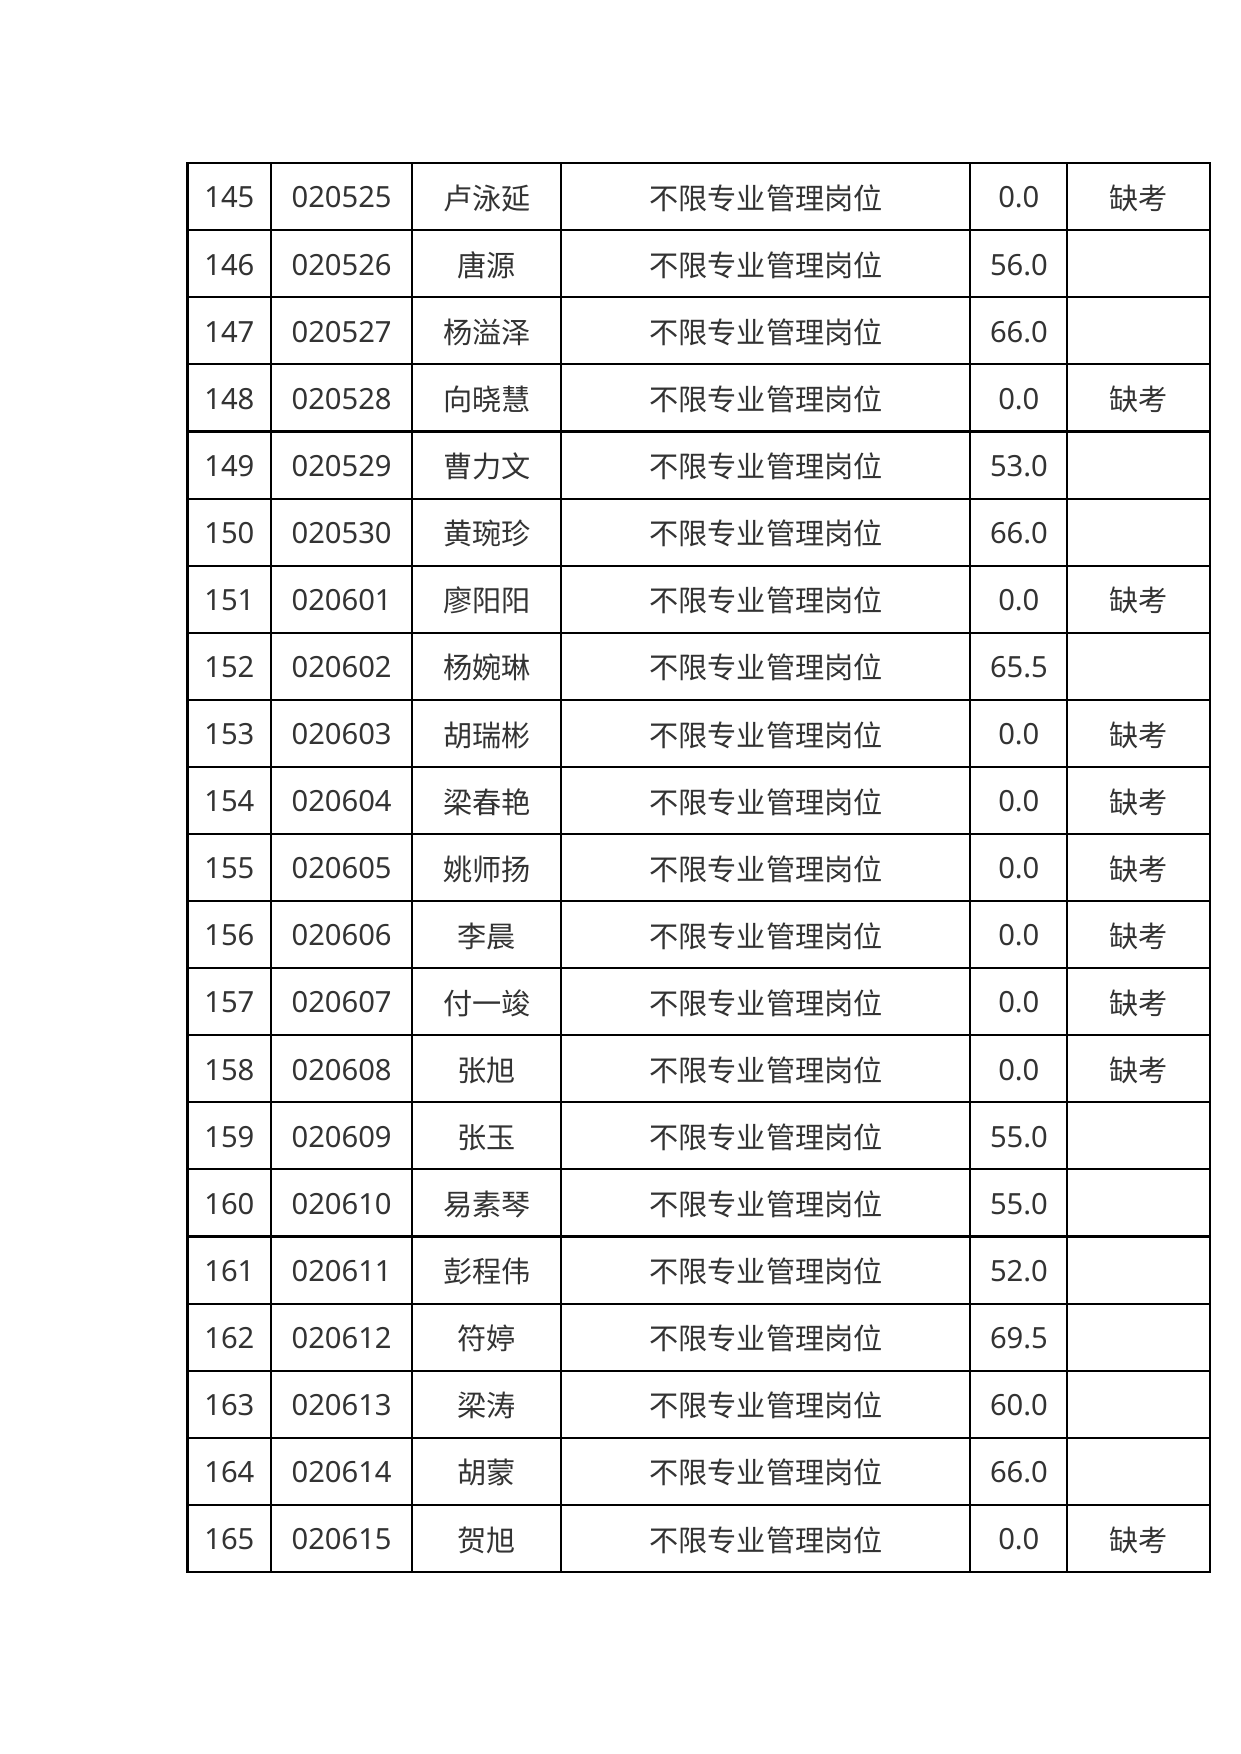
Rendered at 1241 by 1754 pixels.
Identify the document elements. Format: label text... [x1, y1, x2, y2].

table_cell 020604 [272, 768, 411, 833]
table_cell [1068, 634, 1209, 699]
table_cell 020527 [272, 298, 411, 363]
table_cell 60.0 [971, 1372, 1066, 1437]
table_cell 不限专业管理岗位 [562, 500, 969, 564]
table_cell 缺考 [1068, 969, 1209, 1034]
table_cell 0.0 [971, 1506, 1066, 1571]
table_cell 161 [189, 1238, 270, 1302]
table_cell 不限专业管理岗位 [562, 1439, 969, 1504]
table_cell 164 [189, 1439, 270, 1504]
table_cell [1068, 1238, 1209, 1302]
table_cell 唐源 [413, 231, 560, 296]
table_cell 55.0 [971, 1170, 1066, 1235]
table_cell 不限专业管理岗位 [562, 567, 969, 632]
table_cell 55.0 [971, 1103, 1066, 1168]
table_cell 不限专业管理岗位 [562, 1238, 969, 1302]
table_cell 杨婉琳 [413, 634, 560, 699]
table_cell 缺考 [1068, 835, 1209, 900]
table_cell 不限专业管理岗位 [562, 365, 969, 430]
table_cell [1068, 433, 1209, 497]
table_cell 黄琬珍 [413, 500, 560, 564]
table_cell 不限专业管理岗位 [562, 298, 969, 363]
table_cell 162 [189, 1305, 270, 1369]
table_cell 020603 [272, 701, 411, 766]
table_cell 66.0 [971, 500, 1066, 564]
table_cell 不限专业管理岗位 [562, 1372, 969, 1437]
table_cell 52.0 [971, 1238, 1066, 1302]
table_cell 缺考 [1068, 701, 1209, 766]
table_cell 020613 [272, 1372, 411, 1437]
table_cell 梁涛 [413, 1372, 560, 1437]
table_cell 缺考 [1068, 365, 1209, 430]
table_cell 020602 [272, 634, 411, 699]
table_cell 0.0 [971, 1036, 1066, 1101]
table_cell 165 [189, 1506, 270, 1571]
table_cell 廖阳阳 [413, 567, 560, 632]
table_cell 卢泳延 [413, 164, 560, 229]
table_cell 020601 [272, 567, 411, 632]
table_cell 符婷 [413, 1305, 560, 1369]
table_cell 0.0 [971, 969, 1066, 1034]
table_cell 不限专业管理岗位 [562, 1036, 969, 1101]
table_cell 66.0 [971, 298, 1066, 363]
table_cell 杨溢泽 [413, 298, 560, 363]
table_cell 0.0 [971, 835, 1066, 900]
table_cell 69.5 [971, 1305, 1066, 1369]
table_cell 易素琴 [413, 1170, 560, 1235]
table_cell 020528 [272, 365, 411, 430]
table_cell 不限专业管理岗位 [562, 969, 969, 1034]
table_cell 不限专业管理岗位 [562, 701, 969, 766]
table_cell 157 [189, 969, 270, 1034]
table_cell 不限专业管理岗位 [562, 902, 969, 967]
table_cell 020609 [272, 1103, 411, 1168]
table_cell [1068, 298, 1209, 363]
table_cell [1068, 231, 1209, 296]
table_cell 148 [189, 365, 270, 430]
table_cell 不限专业管理岗位 [562, 1103, 969, 1168]
table_cell 152 [189, 634, 270, 699]
table_cell 0.0 [971, 701, 1066, 766]
table_cell 151 [189, 567, 270, 632]
table_cell 付一竣 [413, 969, 560, 1034]
table_cell 曹力文 [413, 433, 560, 497]
table_cell 159 [189, 1103, 270, 1168]
table_cell 020612 [272, 1305, 411, 1369]
table_cell 不限专业管理岗位 [562, 1170, 969, 1235]
table_cell 020610 [272, 1170, 411, 1235]
table_cell 149 [189, 433, 270, 497]
table_cell 147 [189, 298, 270, 363]
table_cell 不限专业管理岗位 [562, 835, 969, 900]
table_cell 0.0 [971, 365, 1066, 430]
table_cell 张玉 [413, 1103, 560, 1168]
table_cell 020608 [272, 1036, 411, 1101]
table_cell 梁春艳 [413, 768, 560, 833]
table_cell 缺考 [1068, 567, 1209, 632]
table_cell 0.0 [971, 902, 1066, 967]
table_cell 李晨 [413, 902, 560, 967]
table_cell 150 [189, 500, 270, 564]
table_cell 020525 [272, 164, 411, 229]
table_cell 154 [189, 768, 270, 833]
table_cell 56.0 [971, 231, 1066, 296]
table_cell 020526 [272, 231, 411, 296]
table_cell 020529 [272, 433, 411, 497]
table_cell 146 [189, 231, 270, 296]
table_cell 020607 [272, 969, 411, 1034]
table_cell [1068, 500, 1209, 564]
table_cell 0.0 [971, 567, 1066, 632]
table_cell 020530 [272, 500, 411, 564]
table_cell 53.0 [971, 433, 1066, 497]
table_cell 0.0 [971, 768, 1066, 833]
table_cell 020611 [272, 1238, 411, 1302]
table_cell 163 [189, 1372, 270, 1437]
table_cell 张旭 [413, 1036, 560, 1101]
table_cell 不限专业管理岗位 [562, 634, 969, 699]
table_cell [1068, 1305, 1209, 1369]
table_cell [1068, 1103, 1209, 1168]
table_cell 向晓慧 [413, 365, 560, 430]
table_cell 缺考 [1068, 902, 1209, 967]
table_cell 缺考 [1068, 1036, 1209, 1101]
table_cell 缺考 [1068, 1506, 1209, 1571]
table_cell 不限专业管理岗位 [562, 768, 969, 833]
table_cell 不限专业管理岗位 [562, 1506, 969, 1571]
table_cell 贺旭 [413, 1506, 560, 1571]
table_cell 缺考 [1068, 164, 1209, 229]
table_cell 缺考 [1068, 768, 1209, 833]
table_cell [1068, 1372, 1209, 1437]
table_cell 66.0 [971, 1439, 1066, 1504]
table_cell 姚师扬 [413, 835, 560, 900]
table_cell 不限专业管理岗位 [562, 433, 969, 497]
table_cell 020614 [272, 1439, 411, 1504]
table_cell 不限专业管理岗位 [562, 164, 969, 229]
table_cell 胡蒙 [413, 1439, 560, 1504]
table_cell 020615 [272, 1506, 411, 1571]
table_cell 彭程伟 [413, 1238, 560, 1302]
table_cell 153 [189, 701, 270, 766]
table_cell 65.5 [971, 634, 1066, 699]
table_cell [1068, 1439, 1209, 1504]
table_cell 0.0 [971, 164, 1066, 229]
table_cell 145 [189, 164, 270, 229]
table_cell 155 [189, 835, 270, 900]
table_cell 不限专业管理岗位 [562, 1305, 969, 1369]
table_cell 胡瑞彬 [413, 701, 560, 766]
table_cell 020606 [272, 902, 411, 967]
table_cell [1068, 1170, 1209, 1235]
table_cell 不限专业管理岗位 [562, 231, 969, 296]
table_cell 020605 [272, 835, 411, 900]
table_cell 156 [189, 902, 270, 967]
table_cell 158 [189, 1036, 270, 1101]
table_cell 160 [189, 1170, 270, 1235]
